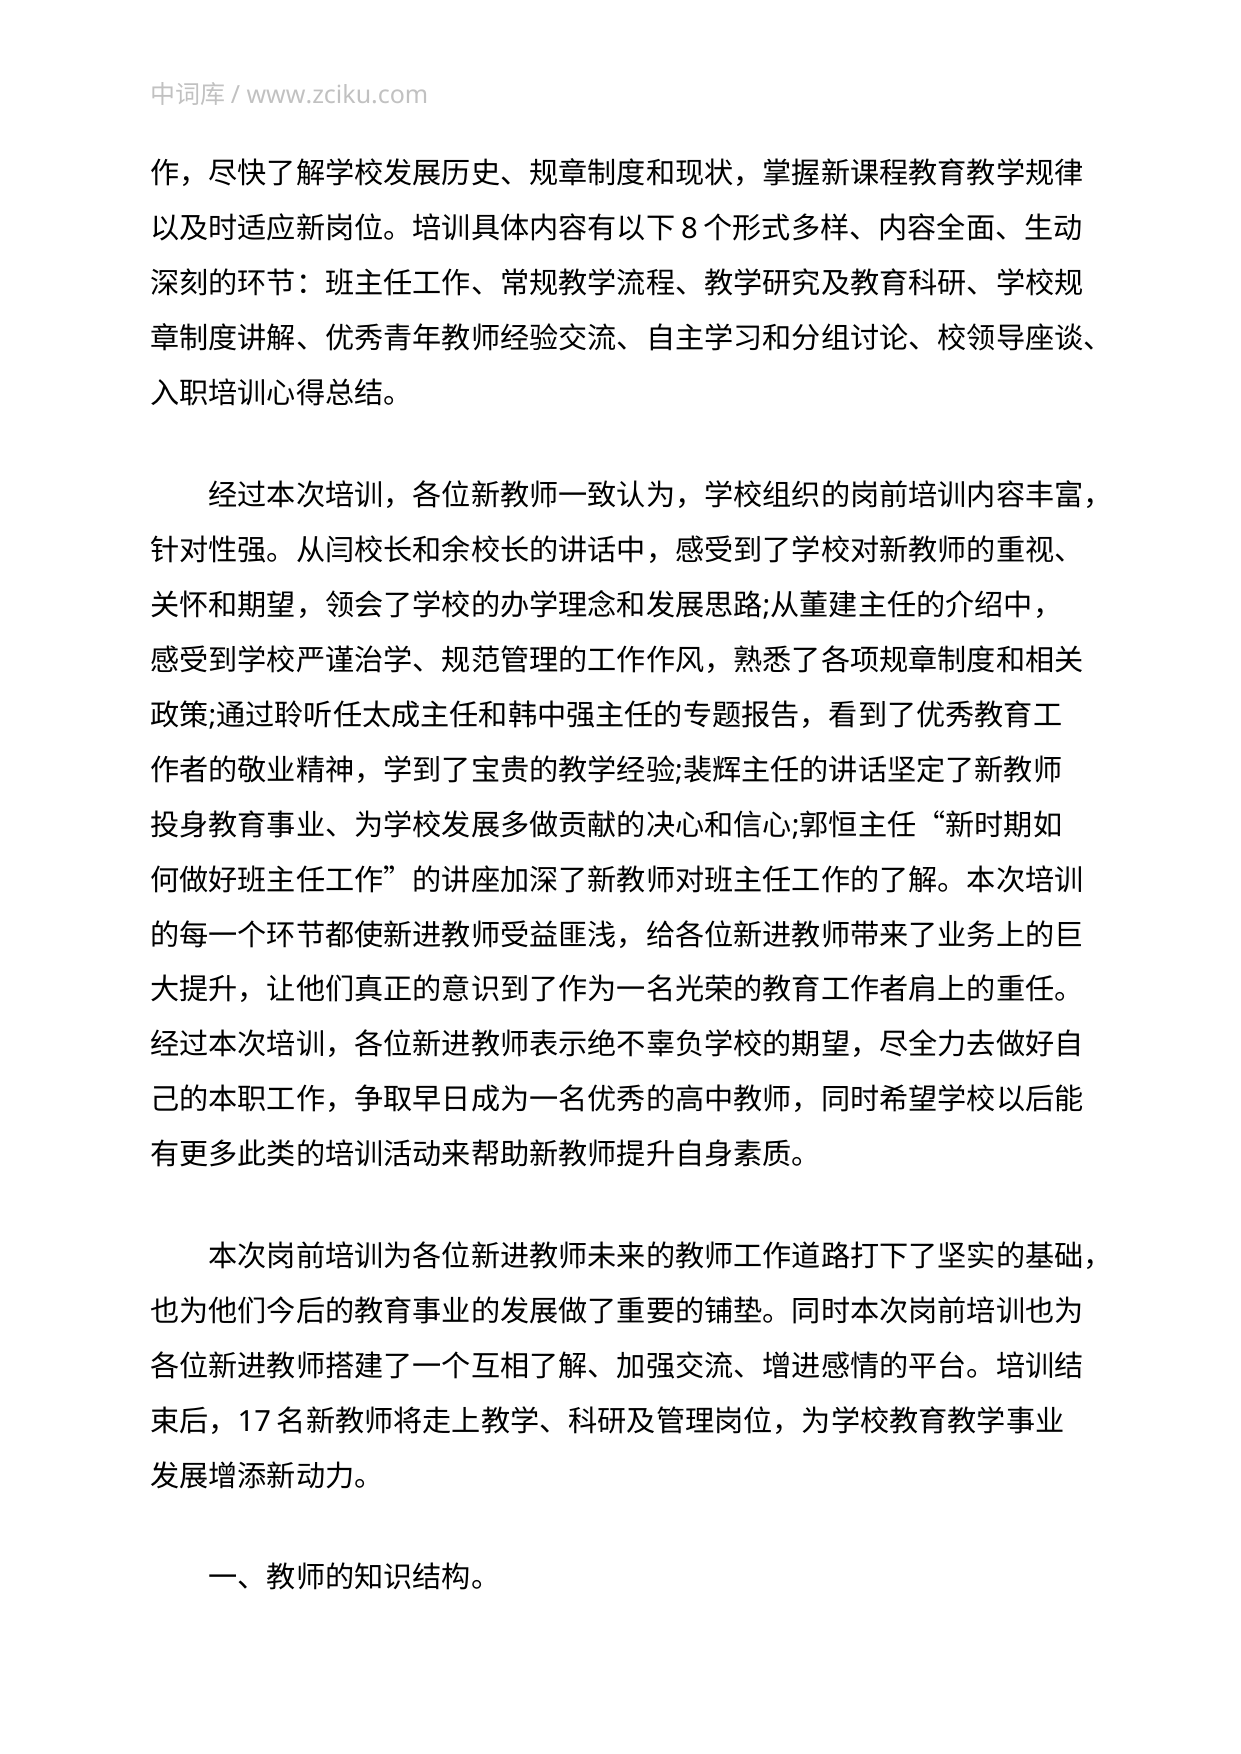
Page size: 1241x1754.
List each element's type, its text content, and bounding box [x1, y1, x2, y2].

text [150, 150, 1090, 412]
text 本次岗前培训为各位新进教师未来的教师工作道路打下了坚实的基础，也为他们今后的教育事业的发展做了重要的铺垫。同时本次岗前培训也为各位新进教师搭建了一个互相了解、加强交流、增进感情的平台。培训结束后，17名新教师将走上教学、科研及管理岗位，为学校教育教学事业发展增添新动力。 [150, 1232, 1090, 1494]
text 经过本次培训，各位新教师一致认为，学校组织的岗前培训内容丰富，针对性强。从闫校长和余校长的讲话中，感受到了学校对新教师的重视、关怀和期望，领会了学校的办学理念和发展思路;从董建主任的介绍中，感受到学校严谨治学、规范管理的工作作风，熟悉了各项规章制度和相关政策;通过聆听任太成主任和韩中强主任的专题报告，看到了优秀教育工作者的敬业精神，学到了宝贵的教学经验;裴辉主任的讲话坚定了新教师投身教育事业、为学校发展多做贡献的决心和信心;郭恒主任“新时期如何做好班主任工作”的讲座加深了新教师对班主任工作的了解。本次培训的每一个环节都使新进教师受益匪浅，给各位新进教师带来了业务上的巨大提升，让他们真正的意识到了作为一名光荣的教育工作者肩上的重任。经过本次培训，各位新进教师表示绝不辜负学校的期望，尽全力去做好自己的本职工作，争取早日成为一名优秀的高中教师，同时希望学校以后能有更多此类的培训活动来帮助新教师提升自身素质。 [150, 471, 1090, 1173]
text 一、教师的知识结构。 [150, 1554, 1090, 1596]
